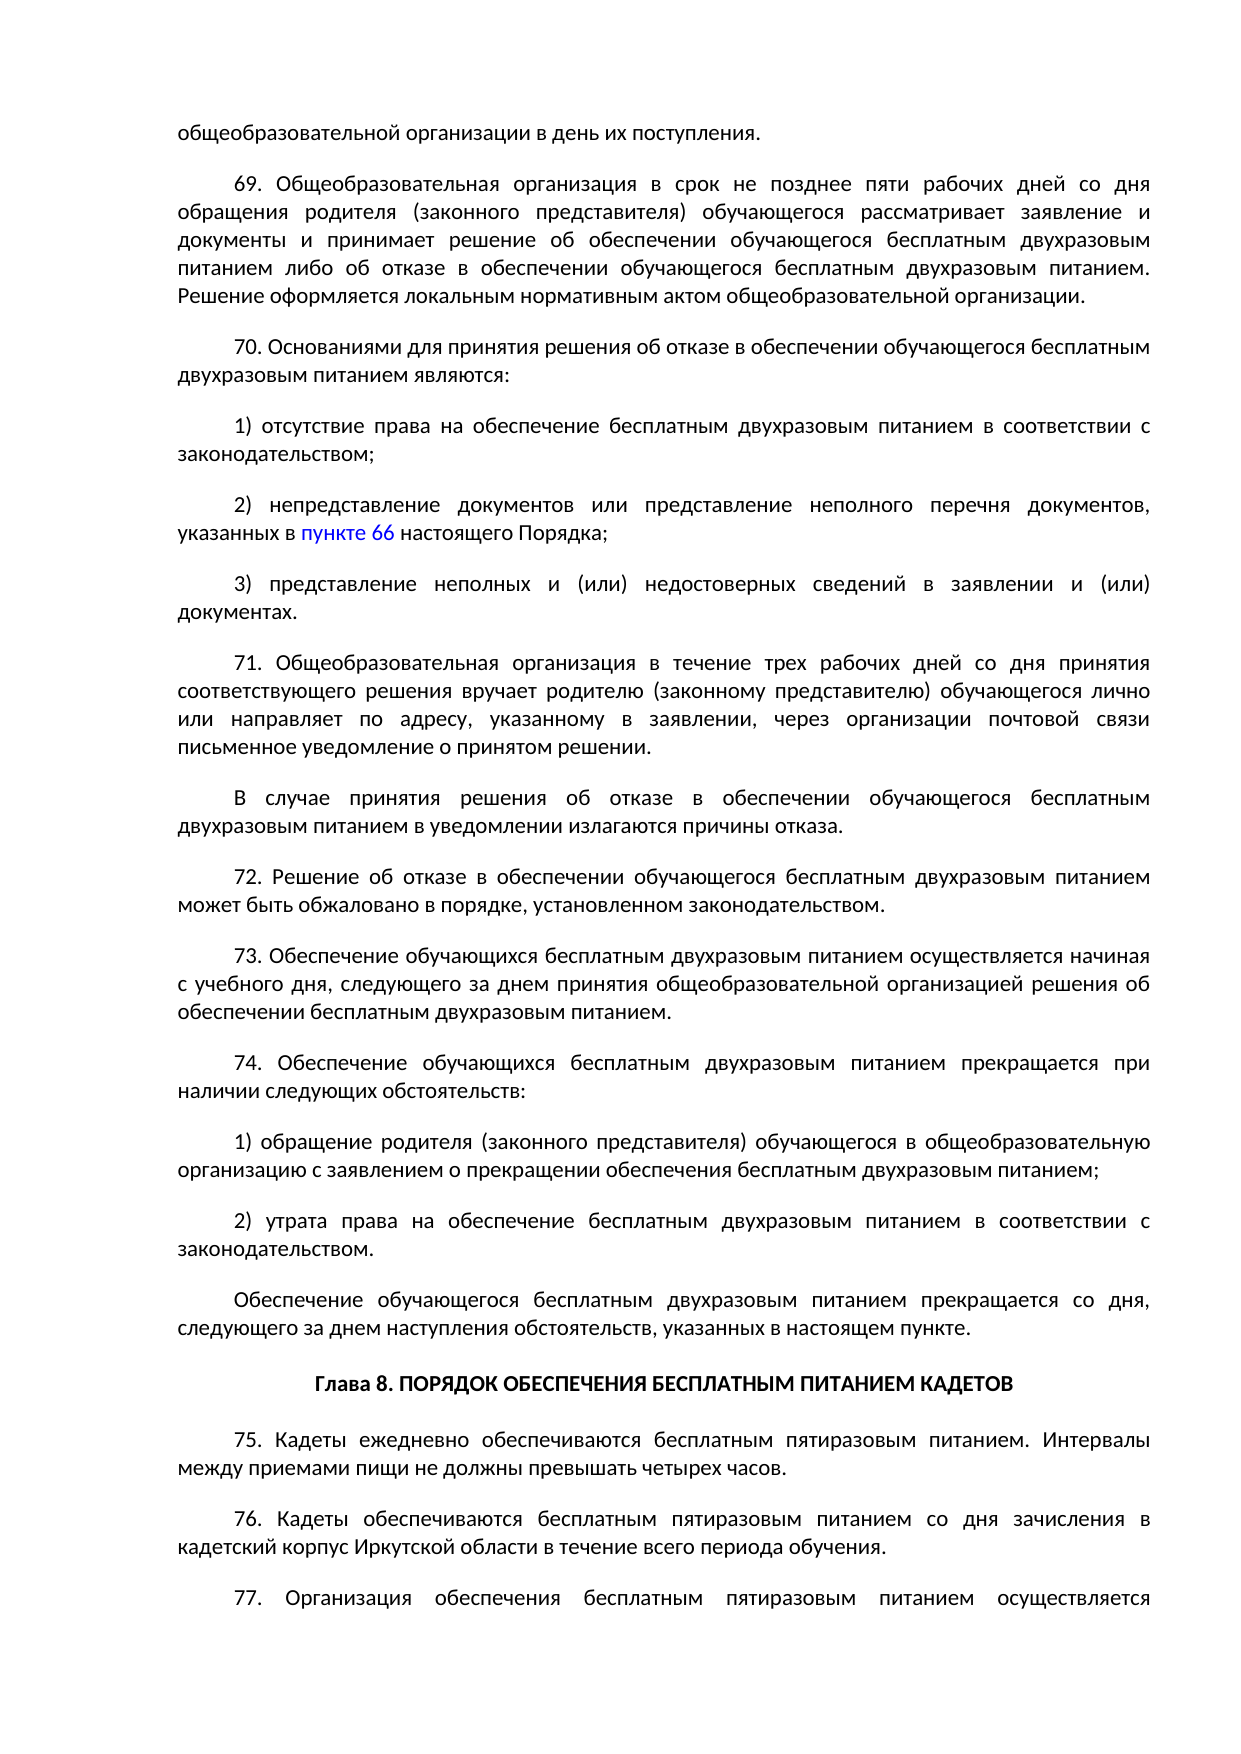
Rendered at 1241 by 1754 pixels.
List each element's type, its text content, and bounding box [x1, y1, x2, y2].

text 72. Решение об отказе в обеспечении обучающегося бесплатным двухразовым питанием может быть обжаловано в порядке, установленном законодательством. [177, 862, 1152, 918]
text 1) отсутствие права на обеспечение бесплатным двухразовым питанием в соответствии с законодательством; [177, 411, 1152, 467]
text 3) представление неполных и (или) недостоверных сведений в заявлении и (или) документах. [177, 569, 1152, 625]
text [177, 118, 1152, 146]
text В случае принятия решения об отказе в обеспечении обучающегося бесплатным двухразовым питанием в уведомлении излагаются причины отказа. [177, 783, 1152, 839]
text 70. Основаниями для принятия решения об отказе в обеспечении обучающегося бесплатным двухразовым питанием являются: [177, 332, 1152, 388]
text 2) утрата права на обеспечение бесплатным двухразовым питанием в соответствии с законодательством. [177, 1206, 1152, 1262]
text 76. Кадеты обеспечиваются бесплатным пятиразовым питанием со дня зачисления в кадетский корпус Иркутской области в течение всего периода обучения. [177, 1504, 1152, 1560]
text Обеспечение обучающегося бесплатным двухразовым питанием прекращается со дня, следующего за днем наступления обстоятельств, указанных в настоящем пункте. [177, 1285, 1152, 1341]
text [177, 1583, 1152, 1611]
text 74. Обеспечение обучающихся бесплатным двухразовым питанием прекращается при наличии следующих обстоятельств: [177, 1048, 1152, 1104]
text 1) обращение родителя (законного представителя) обучающегося в общеобразовательную организацию с заявлением о прекращении обеспечения бесплатным двухразовым питанием; [177, 1127, 1152, 1183]
text 73. Обеспечение обучающихся бесплатным двухразовым питанием осуществляется начиная с учебного дня, следующего за днем принятия общеобразовательной организацией решения об обеспечении бесплатным двухразовым питанием. [177, 941, 1152, 1025]
title Глава 8. ПОРЯДОК ОБЕСПЕЧЕНИЯ БЕСПЛАТНЫМ ПИТАНИЕМ КАДЕТОВ [177, 1369, 1152, 1397]
text 69. Общеобразовательная организация в срок не позднее пяти рабочих дней со дня обращения родителя (законного представителя) обучающегося рассматривает заявление и документы и принимает решение об обеспечении обучающегося бесплатным двухразовым питанием либо об отказе в обеспечении обучающегося бесплатным двухразовым питанием. Решение оформляется локальным нормативным актом общеобразовательной организации. [177, 169, 1152, 309]
text 71. Общеобразовательная организация в течение трех рабочих дней со дня принятия соответствующего решения вручает родителю (законному представителю) обучающегося лично или направляет по адресу, указанному в заявлении, через организации почтовой связи письменное уведомление о принятом решении. [177, 648, 1152, 760]
text 75. Кадеты ежедневно обеспечиваются бесплатным пятиразовым питанием. Интервалы между приемами пищи не должны превышать четырех часов. [177, 1425, 1152, 1481]
text 2) непредставление документов или представление неполного перечня документов, указанных в пункте 66 настоящего Порядка; [177, 490, 1152, 546]
